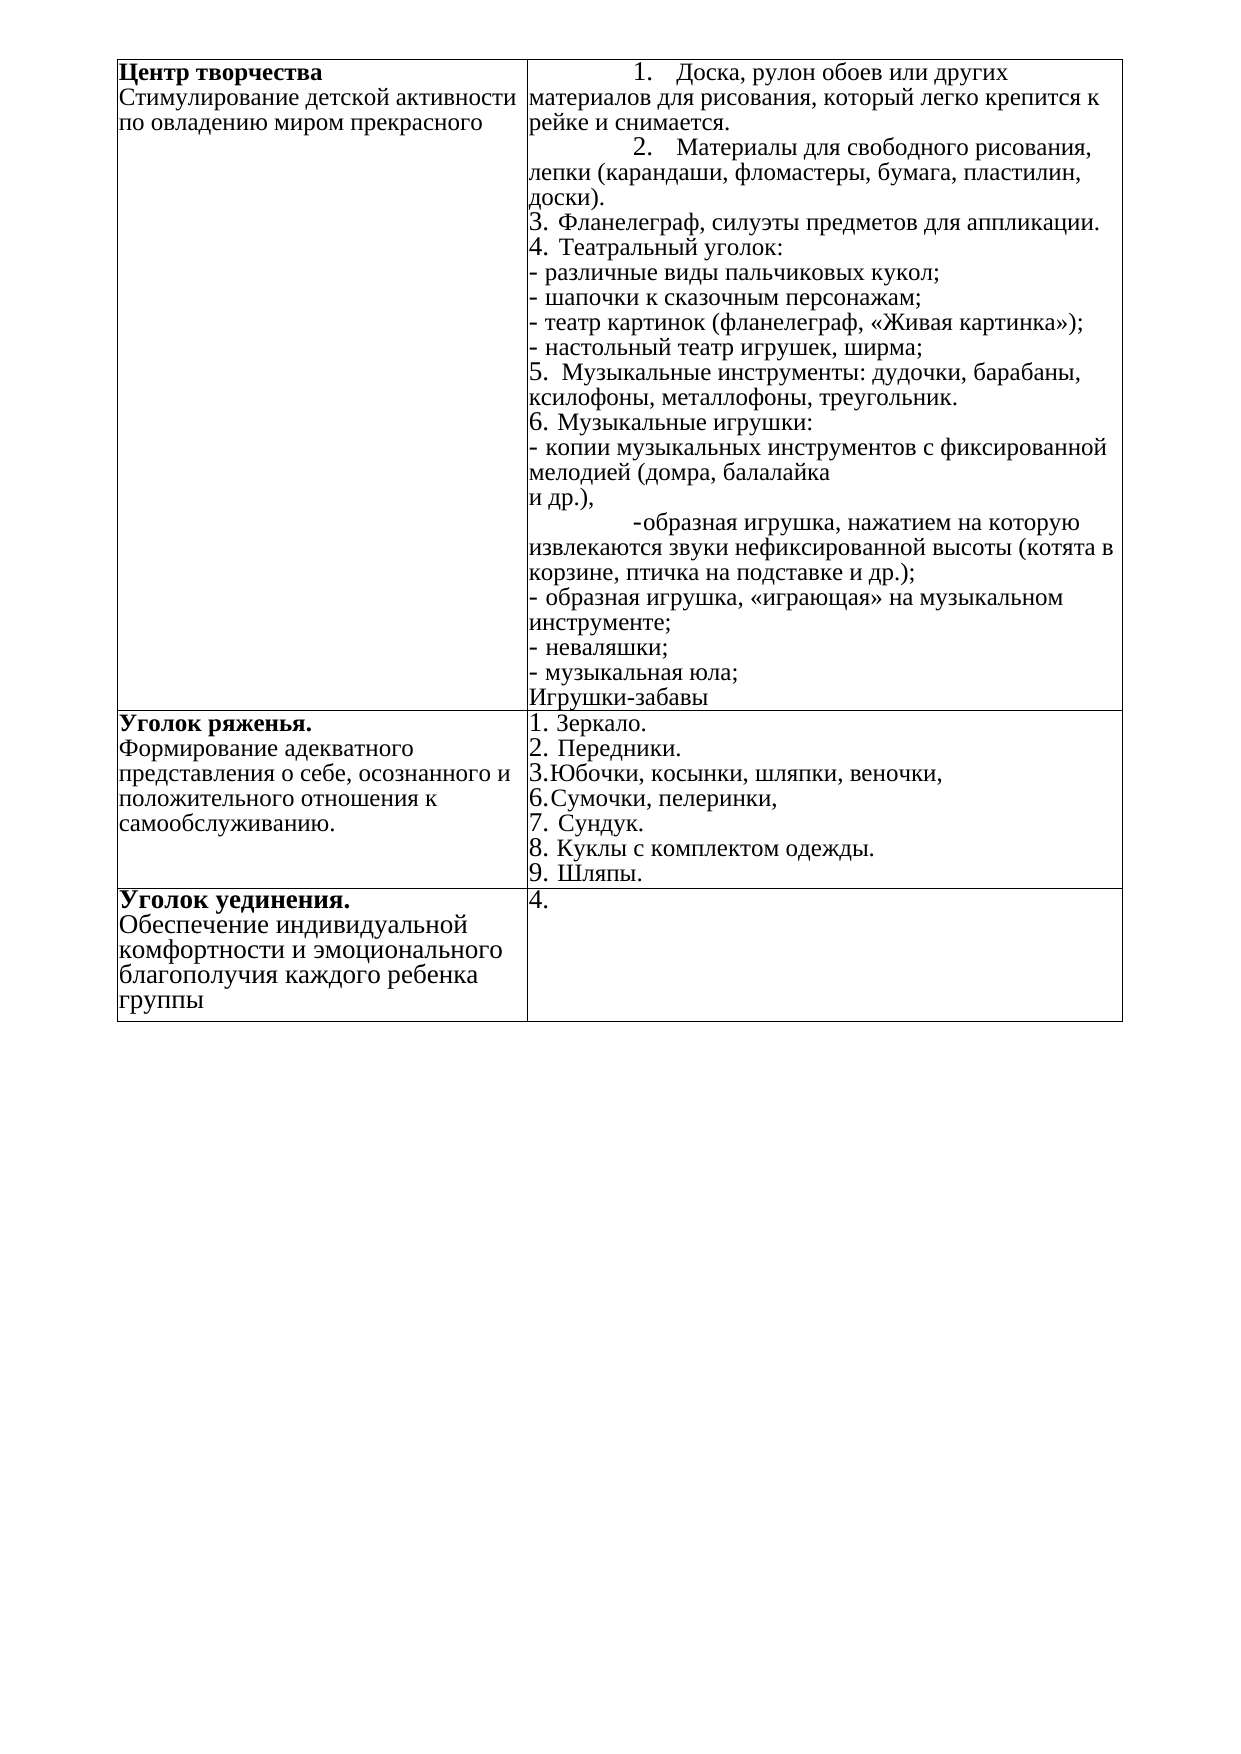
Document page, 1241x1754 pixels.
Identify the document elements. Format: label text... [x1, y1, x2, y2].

table_cell Доска, рулон обоев или других материалов для рисования, который легко крепится к рейке и снимается. Материалы для свободного рисования, лепки (карандаши, фломастеры, бумага, пластилин, доски). Фланелеграф, силуэты предметов для аппликации. Театральный уголок: различные виды пальчиковых кукол; шапочки к сказочным персонажам; театр картинок (фланелеграф, «Живая картинка»); настольный театр игрушек, ширма; Музыкальные инструменты: дудочки, барабаны, ксилофоны, металлофоны, треугольник. Музыкальные игрушки: копии музыкальных инструментов с фиксированной мелодией (домра, балалайка и др.), образная игрушка, нажатием на которую извлекаются звуки нефиксированной высоты (котята в корзине, птичка на подставке и др.); образная игрушка, «играющая» на музыкальном инструменте; неваляшки; музыкальная юла; Игрушки-забавы [528, 60, 1122, 710]
table_cell Уголок ряженья. Формирование адекватного представления о себе, осознанного и положительного отношения к самообслуживанию. [118, 711, 527, 888]
table_cell [528, 889, 1122, 1021]
table_cell Центр творчества Стимулирование детской активности по овладению миром прекрасного [118, 60, 527, 710]
table_cell Зеркало. Передники. Юбочки, косынки, шляпки, веночки, Сумочки, пелеринки, Сундук. Куклы с комплектом одежды. Шляпы. [528, 711, 1122, 888]
table_cell Уголок уединения. Обеспечение индивидуальной комфортности и эмоционального благополучия каждого ребенка группы [118, 889, 527, 1021]
